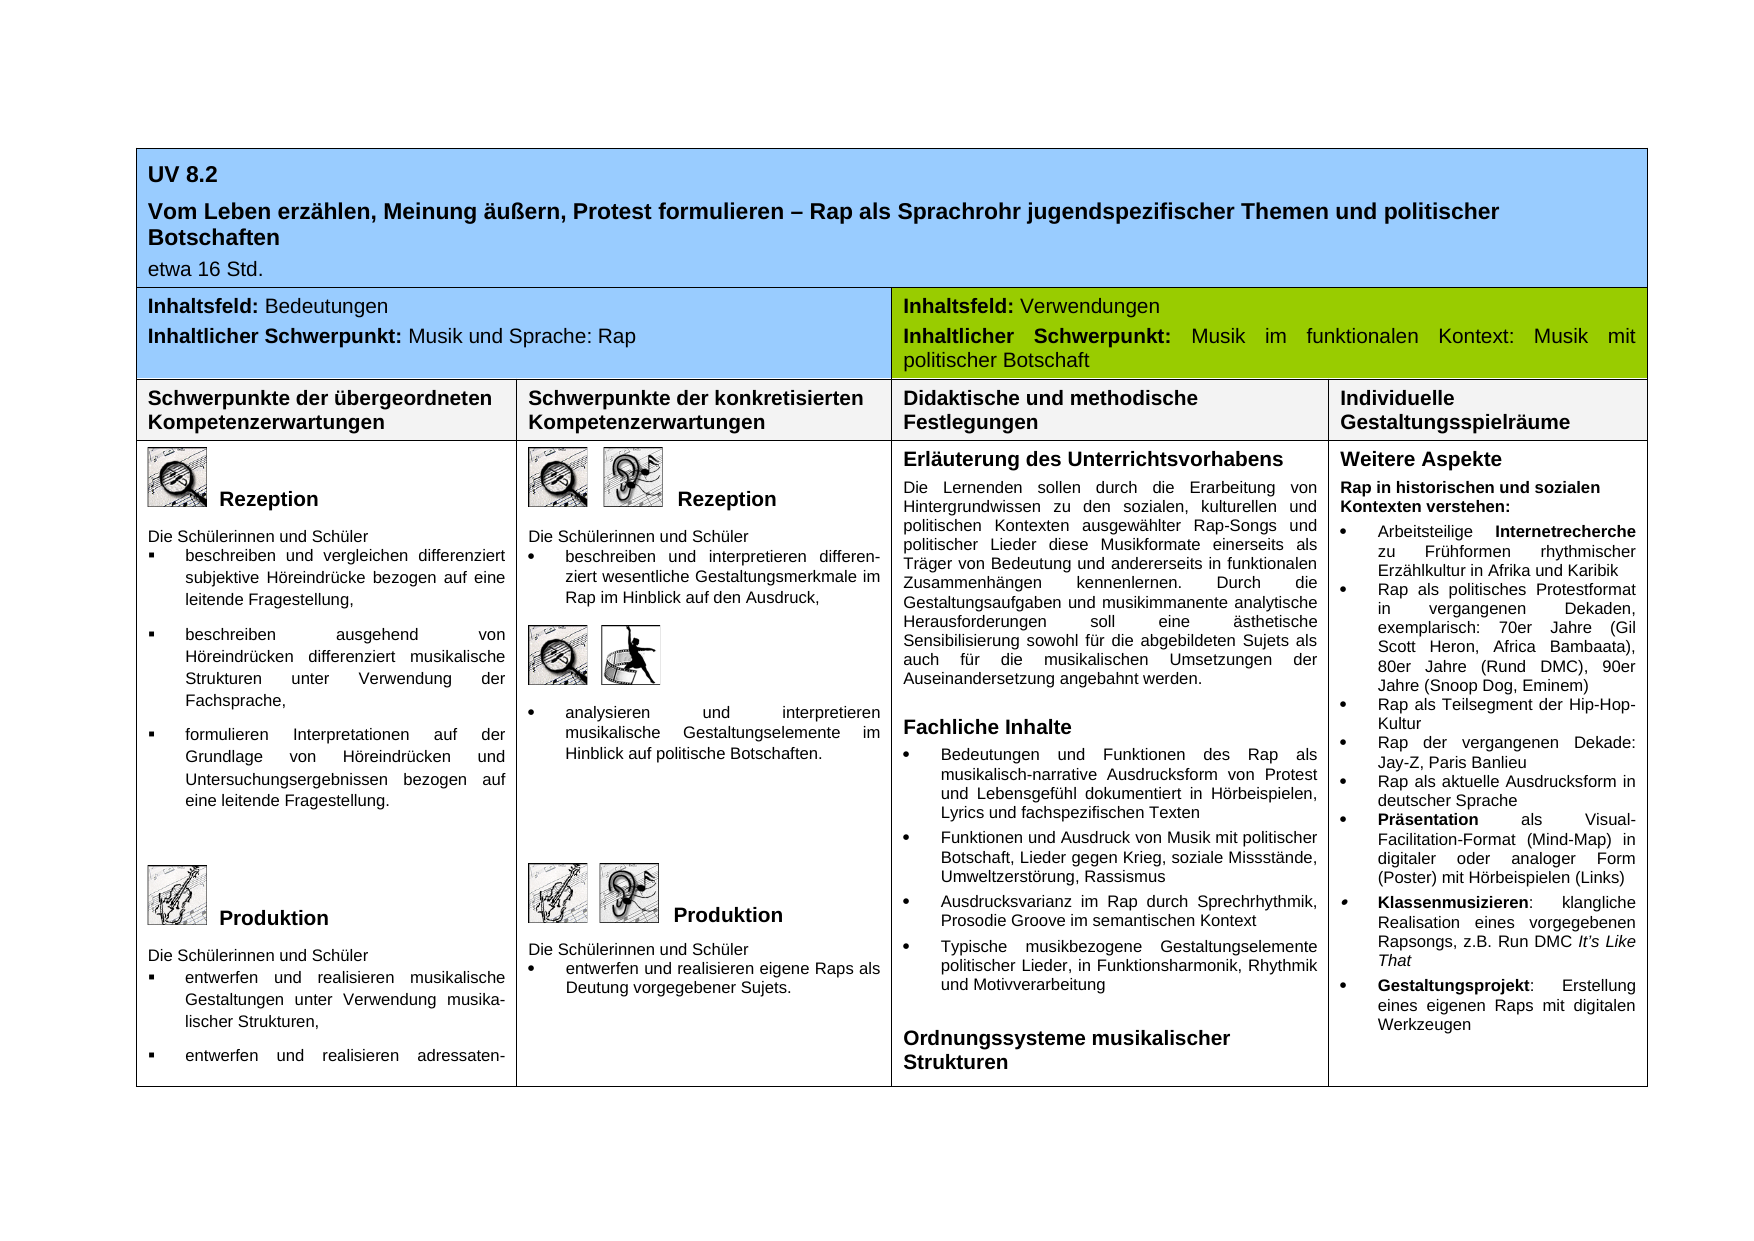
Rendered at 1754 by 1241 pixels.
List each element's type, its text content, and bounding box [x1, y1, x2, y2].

picture [601, 625, 661, 685]
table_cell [517, 441, 891, 1086]
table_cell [892, 441, 1328, 1086]
picture [147, 865, 207, 925]
picture [599, 863, 659, 923]
picture [603, 447, 663, 507]
table_cell Schwerpunkte der übergeordneten Kompetenzerwartungen [137, 380, 516, 440]
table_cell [137, 441, 516, 1086]
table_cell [1329, 441, 1647, 1086]
table_header UV 8.2 Vom Leben erzählen, Meinung äußern, Protest formulieren – Rap als Sprachrohr jugendspezifischer Themen und politischer Botschaften etwa 16 Std. [137, 149, 1647, 287]
table_cell Individuelle Gestaltungsspielräume [1329, 380, 1647, 440]
picture [528, 625, 588, 685]
picture [528, 447, 588, 507]
table_cell Inhaltsfeld: Verwendungen Inhaltlicher Schwerpunkt: Musik im funktionalen Kontext: Musik mit politischer Botschaft [892, 288, 1647, 378]
table_cell Didaktische und methodische Festlegungen [892, 380, 1328, 440]
table_cell Inhaltsfeld: Bedeutungen Inhaltlicher Schwerpunkt: Musik und Sprache: Rap [137, 288, 891, 378]
table_cell Schwerpunkte der konkretisierten Kompetenzerwartungen [517, 380, 891, 440]
picture [528, 863, 588, 923]
picture [147, 447, 207, 507]
